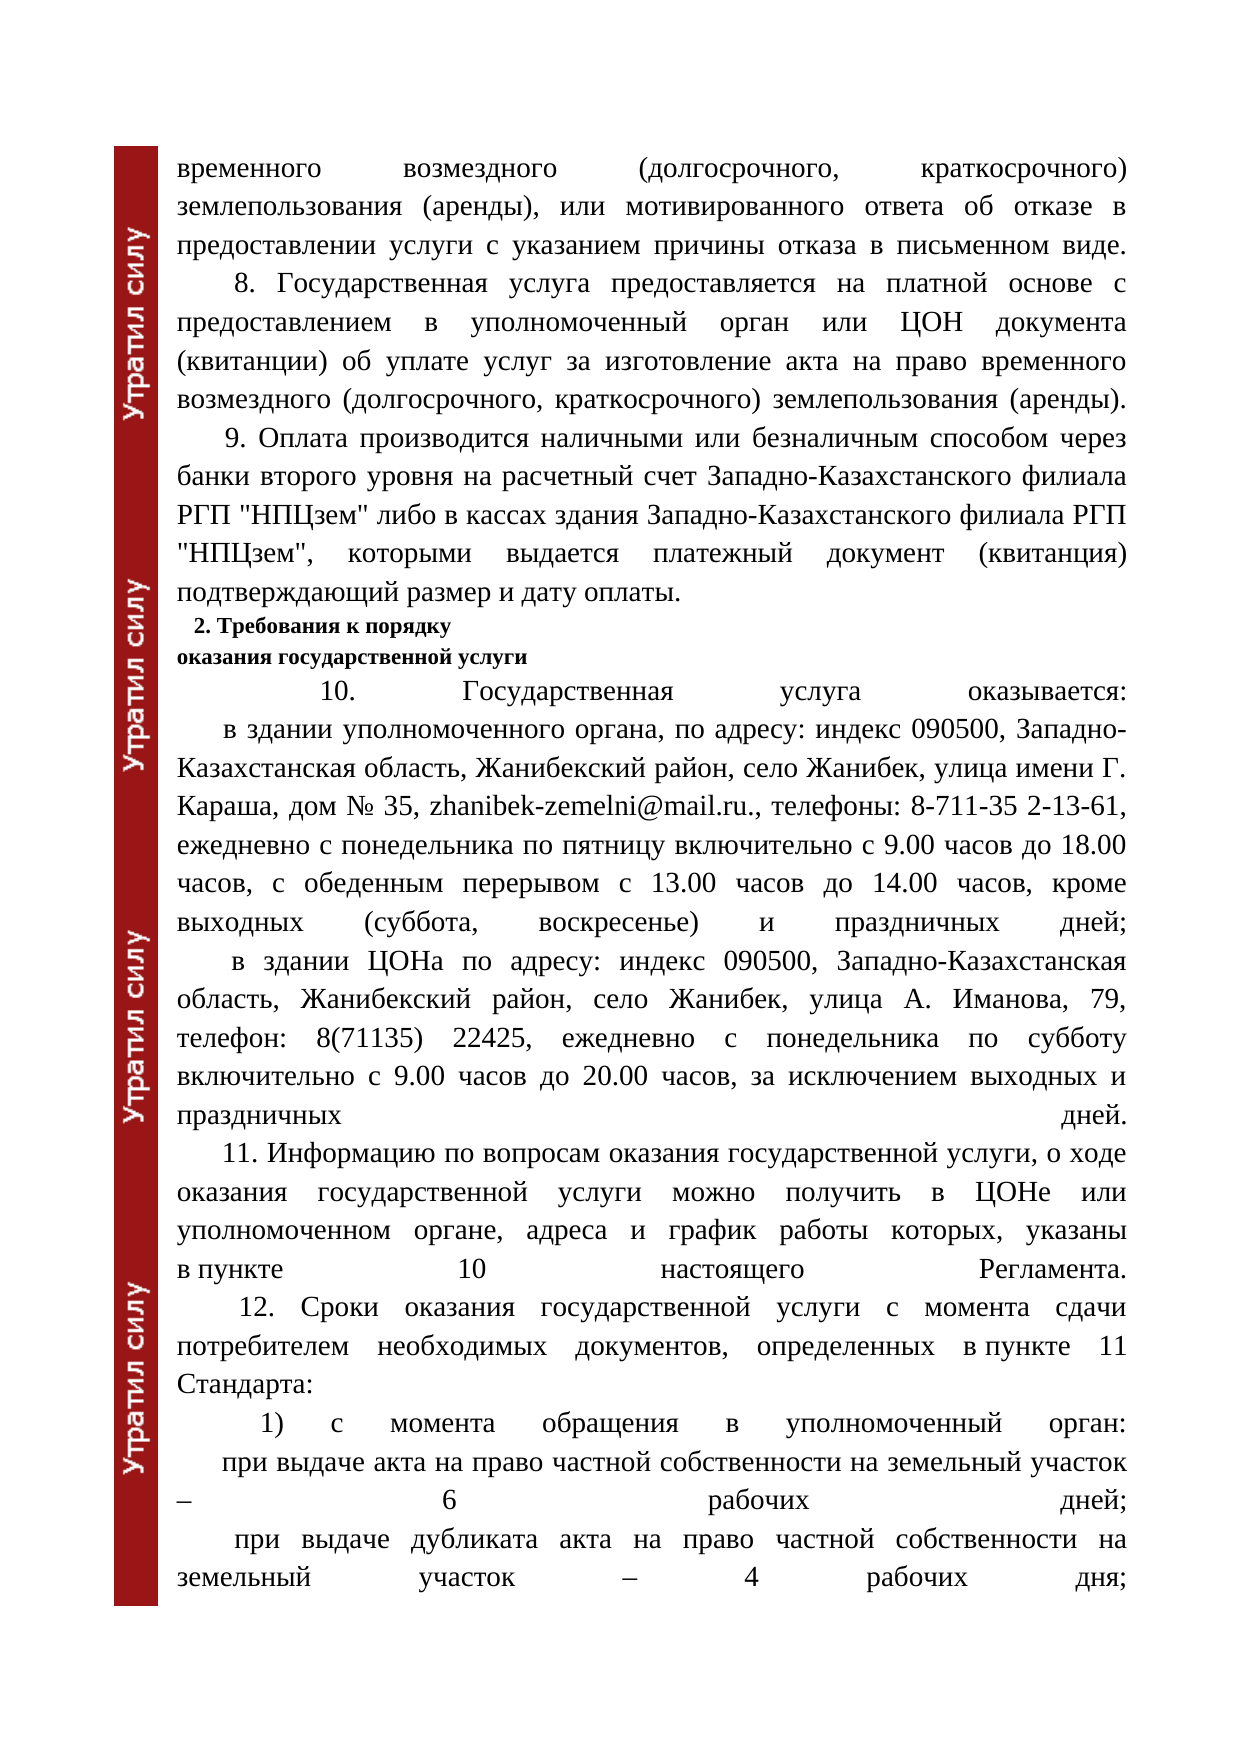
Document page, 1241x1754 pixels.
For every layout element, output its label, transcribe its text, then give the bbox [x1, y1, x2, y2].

picture [114, 669, 158, 673]
text 2. Требования к порядку оказания государственной услуги [112, 612, 1128, 669]
picture [114, 146, 158, 150]
picture [114, 607, 158, 612]
picture [114, 1593, 158, 1606]
